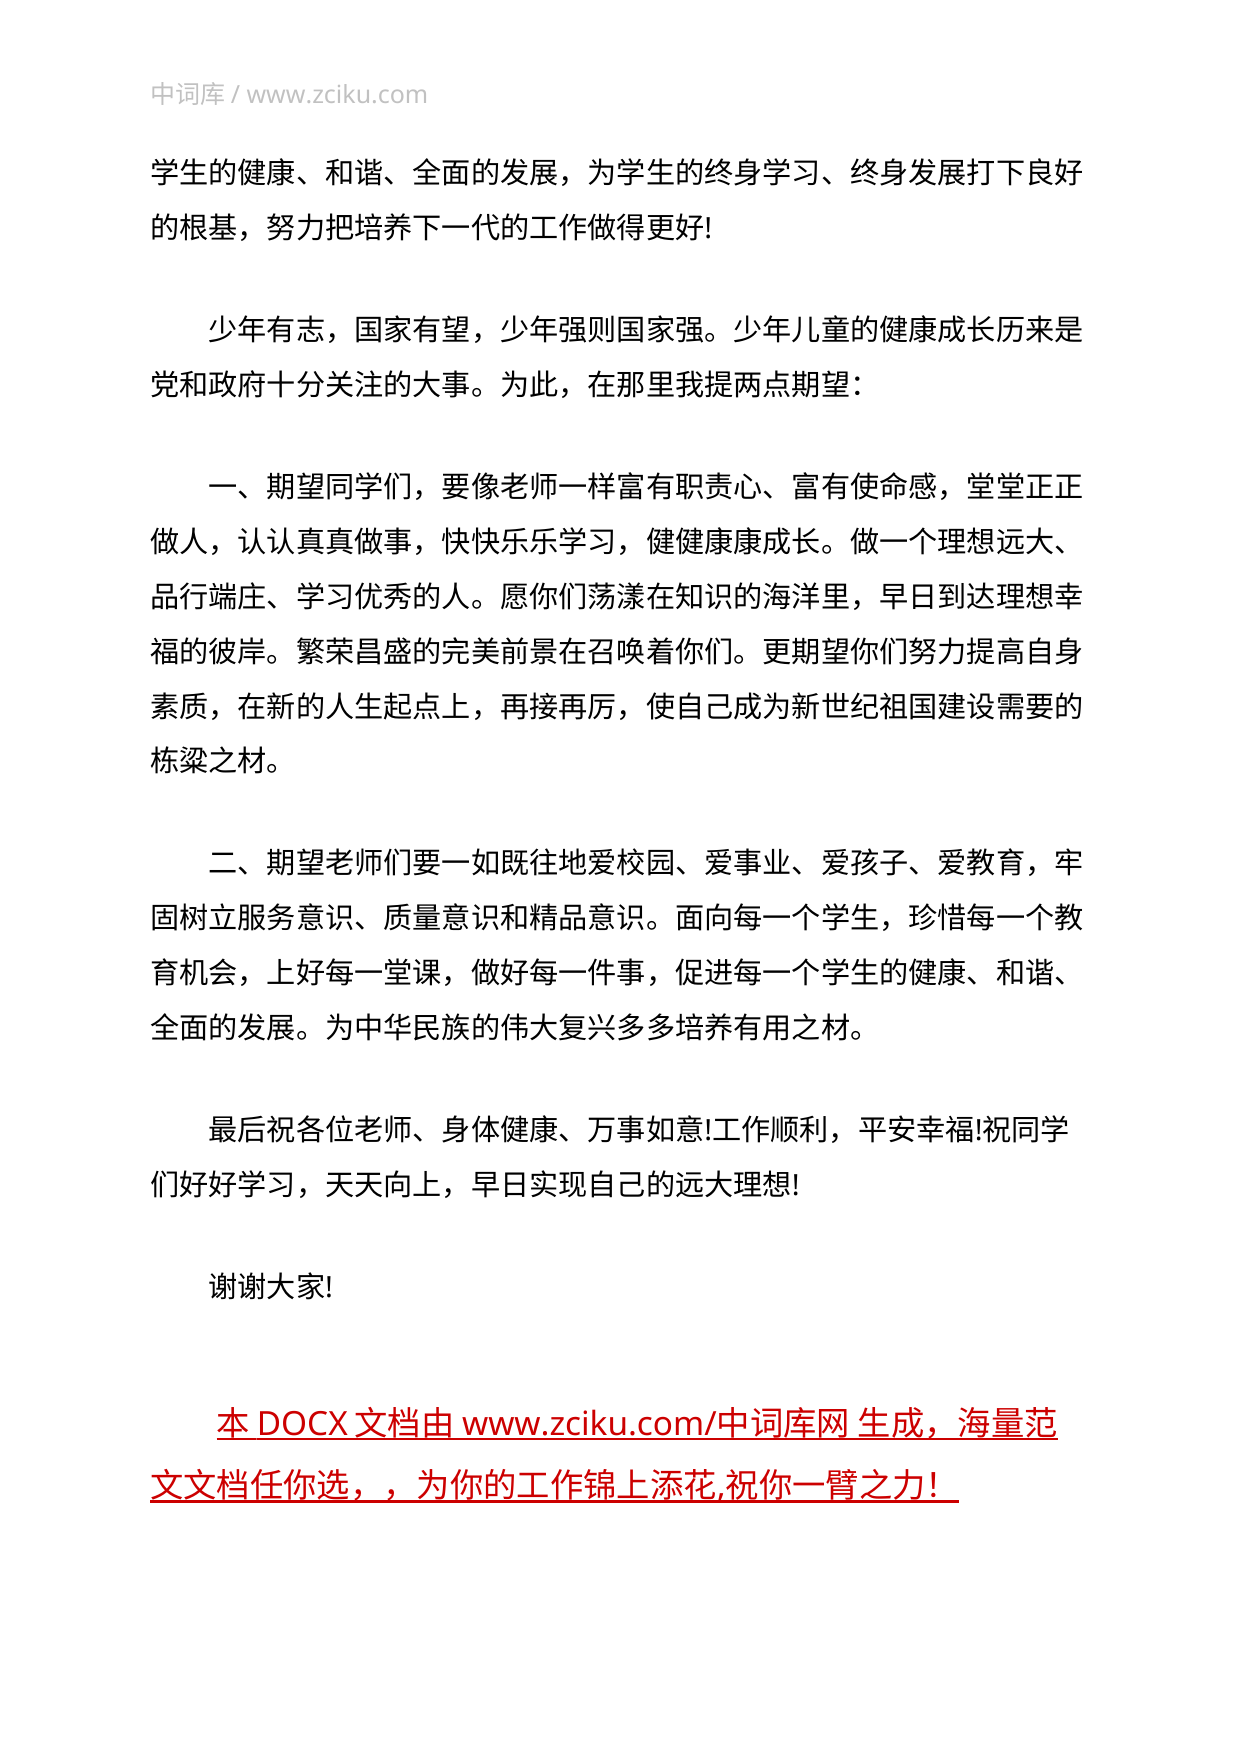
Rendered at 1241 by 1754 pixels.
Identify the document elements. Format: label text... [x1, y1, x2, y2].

text 谢谢大家! [150, 1263, 1090, 1306]
text 最后祝各位老师、身体健康、万事如意!工作顺利，平安幸福!祝同学们好好学习，天天向上，早日实现自己的远大理想! [150, 1106, 1090, 1204]
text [150, 150, 1090, 247]
text 本DOCX文档由 www.zciku.com/中词库网 生成，海量范文文档任你选，，为你的工作锦上添花,祝你一臂之力！ [150, 1396, 1090, 1508]
text 少年有志，国家有望，少年强则国家强。少年儿童的健康成长历来是党和政府十分关注的大事。为此，在那里我提两点期望： [150, 307, 1090, 404]
text 一、期望同学们，要像老师一样富有职责心、富有使命感，堂堂正正做人，认认真真做事，快快乐乐学习，健健康康成长。做一个理想远大、品行端庄、学习优秀的人。愿你们荡漾在知识的海洋里，早日到达理想幸福的彼岸。繁荣昌盛的完美前景在召唤着你们。更期望你们努力提高自身素质，在新的人生起点上，再接再厉，使自己成为新世纪祖国建设需要的栋粱之材。 [150, 463, 1090, 780]
text 二、期望老师们要一如既往地爱校园、爱事业、爱孩子、爱教育，牢固树立服务意识、质量意识和精品意识。面向每一个学生，珍惜每一个教育机会，上好每一堂课，做好每一件事，促进每一个学生的健康、和谐、全面的发展。为中华民族的伟大复兴多多培养有用之材。 [150, 840, 1090, 1047]
